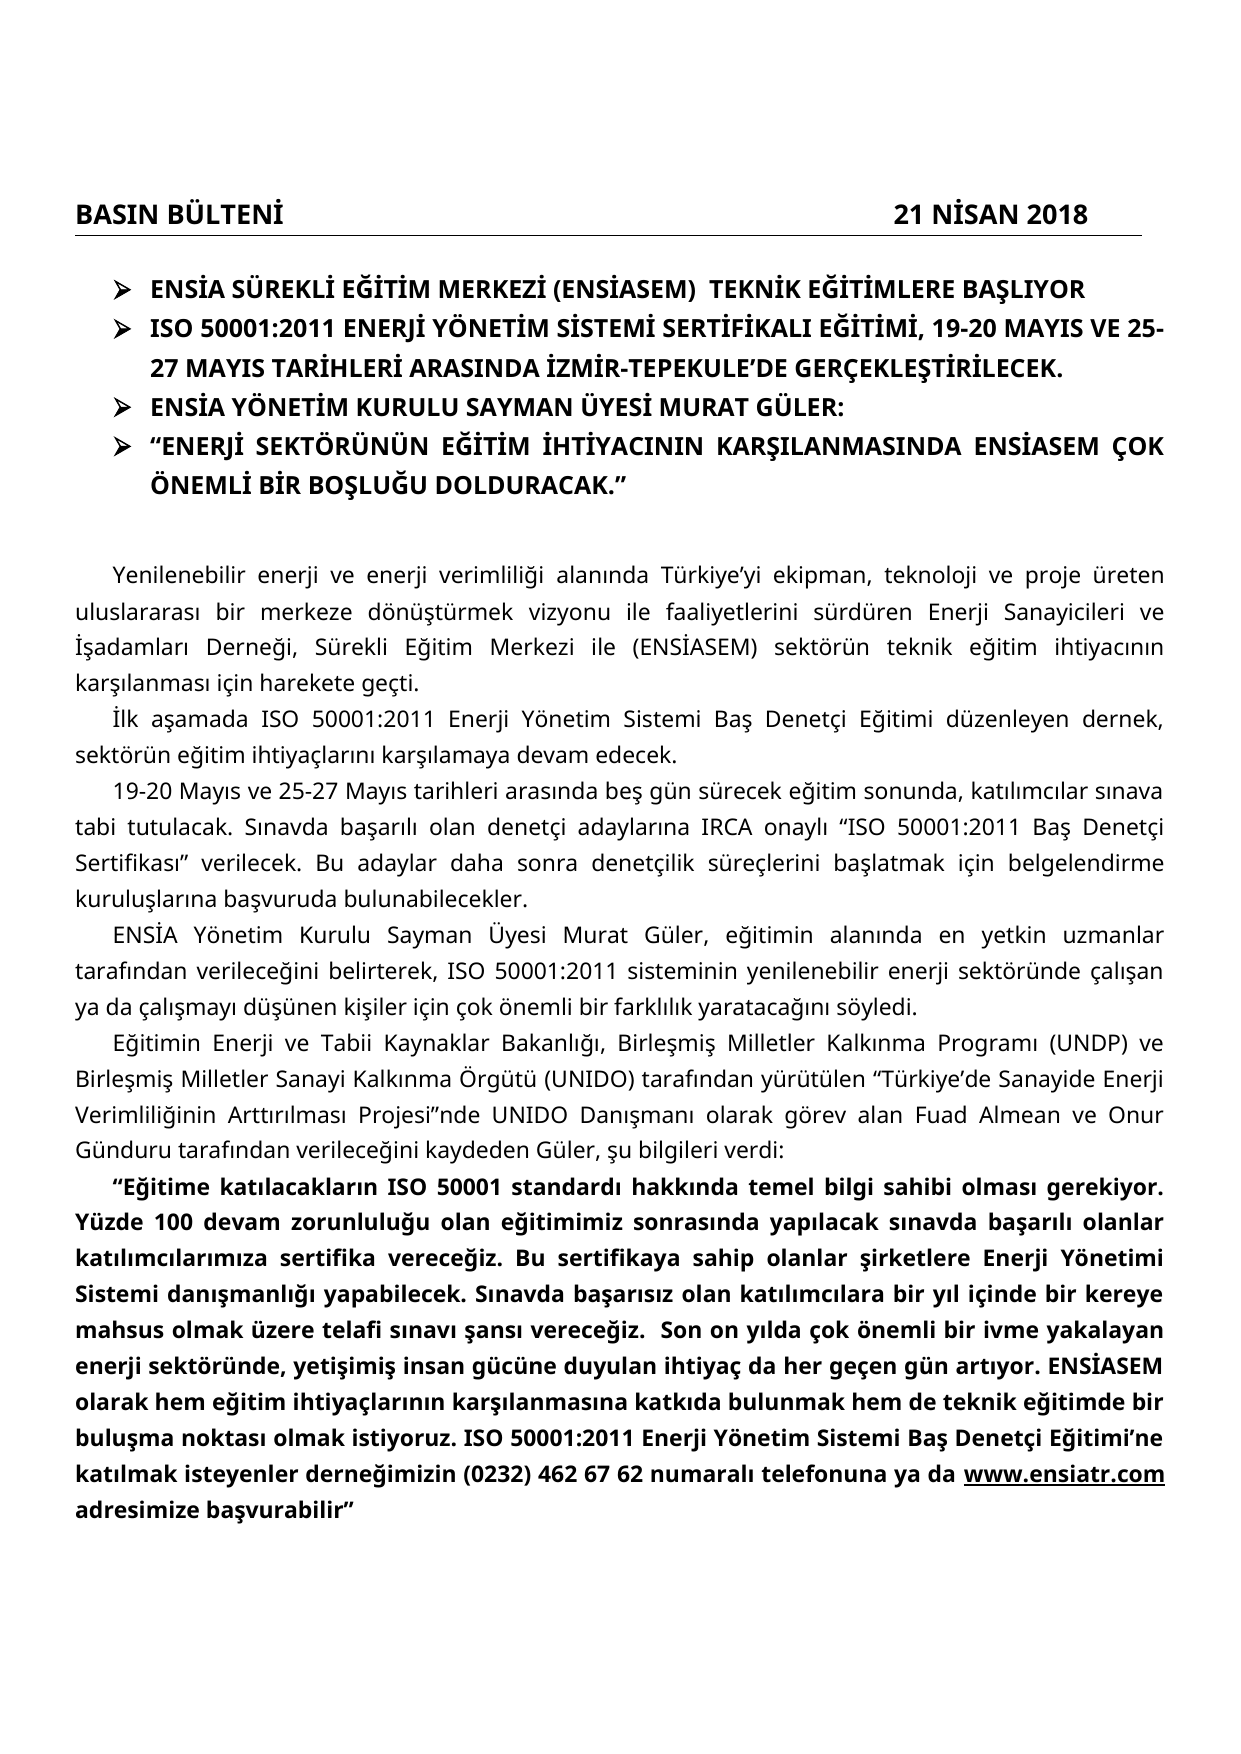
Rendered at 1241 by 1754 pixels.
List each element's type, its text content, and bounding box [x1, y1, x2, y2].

list ENSİA YÖNETİM KURULU SAYMAN ÜYESİ MURAT GÜLER: [112, 389, 1165, 423]
list ISO 50001:2011 ENERJİ YÖNETİM SİSTEMİ SERTİFİKALI EĞİTİMİ, 19-20 MAYIS VE 25-27 MAYIS TARİHLERİ ARASINDA İZMİR-TEPEKULE’DE GERÇEKLEŞTİRİLECEK. [112, 311, 1165, 384]
list ENSİA SÜREKLİ EĞİTİM MERKEZİ (ENSİASEM) TEKNİK EĞİTİMLERE BAŞLIYOR [112, 272, 1165, 306]
text Yenilenebilir enerji ve enerji verimliliği alanında Türkiye’yi ekipman, teknoloji ve proje üreten uluslararası bir merkeze dönüştürmek vizyonu ile faaliyetlerini sürdüren Enerji Sanayicileri ve İşadamları Derneği, Sürekli Eğitim Merkezi ile (ENSİASEM) sektörün teknik eğitim ihtiyacının karşılanması için harekete geçti. [75, 559, 1165, 698]
text BASIN BÜLTENİ 21 NİSAN 2018 [75, 196, 1142, 235]
text Eğitimin Enerji ve Tabii Kaynaklar Bakanlığı, Birleşmiş Milletler Kalkınma Programı (UNDP) ve Birleşmiş Milletler Sanayi Kalkınma Örgütü (UNIDO) tarafından yürütülen “Türkiye’de Sanayide Enerji Verimliliğinin Arttırılması Projesi”nde UNIDO Danışmanı olarak görev alan Fuad Almean ve Onur Günduru tarafından verileceğini kaydeden Güler, şu bilgileri verdi: [75, 1027, 1165, 1166]
text ENSİA Yönetim Kurulu Sayman Üyesi Murat Güler, eğitimin alanında en yetkin uzmanlar tarafından verileceğini belirterek, ISO 50001:2011 sisteminin yenilenebilir enerji sektöründe çalışan ya da çalışmayı düşünen kişiler için çok önemli bir farklılık yaratacağını söyledi. [75, 919, 1165, 1022]
text “Eğitime katılacakların ISO 50001 standardı hakkında temel bilgi sahibi olması gerekiyor. Yüzde 100 devam zorunluluğu olan eğitimimiz sonrasında yapılacak sınavda başarılı olanlar katılımcılarımıza sertifika vereceğiz. Bu sertifikaya sahip olanlar şirketlere Enerji Yönetimi Sistemi danışmanlığı yapabilecek. Sınavda başarısız olan katılımcılara bir yıl içinde bir kereye mahsus olmak üzere telafi sınavı şansı vereceğiz. Son on yılda çok önemli bir ivme yakalayan enerji sektöründe, yetişimiş insan gücüne duyulan ihtiyaç da her geçen gün artıyor. ENSİASEM olarak hem eğitim ihtiyaçlarının karşılanmasına katkıda bulunmak hem de teknik eğitimde bir buluşma noktası olmak istiyoruz. ISO 50001:2011 Enerji Yönetim Sistemi Baş Denetçi Eğitimi’ne katılmak isteyenler derneğimizin (0232) 462 67 62 numaralı telefonuna ya da www.ensiatr.com adresimize başvurabilir” [75, 1170, 1165, 1525]
text 19-20 Mayıs ve 25-27 Mayıs tarihleri arasında beş gün sürecek eğitim sonunda, katılımcılar sınava tabi tutulacak. Sınavda başarılı olan denetçi adaylarına IRCA onaylı “ISO 50001:2011 Baş Denetçi Sertifikası” verilecek. Bu adaylar daha sonra denetçilik süreçlerini başlatmak için belgelendirme kuruluşlarına başvuruda bulunabilecekler. [75, 775, 1165, 914]
text İlk aşamada ISO 50001:2011 Enerji Yönetim Sistemi Baş Denetçi Eğitimi düzenleyen dernek, sektörün eğitim ihtiyaçlarını karşılamaya devam edecek. [75, 703, 1165, 770]
list “ENERJİ SEKTÖRÜNÜN EĞİTİM İHTİYACININ KARŞILANMASINDA ENSİASEM ÇOK ÖNEMLİ BİR BOŞLUĞU DOLDURACAK.” [112, 428, 1165, 502]
